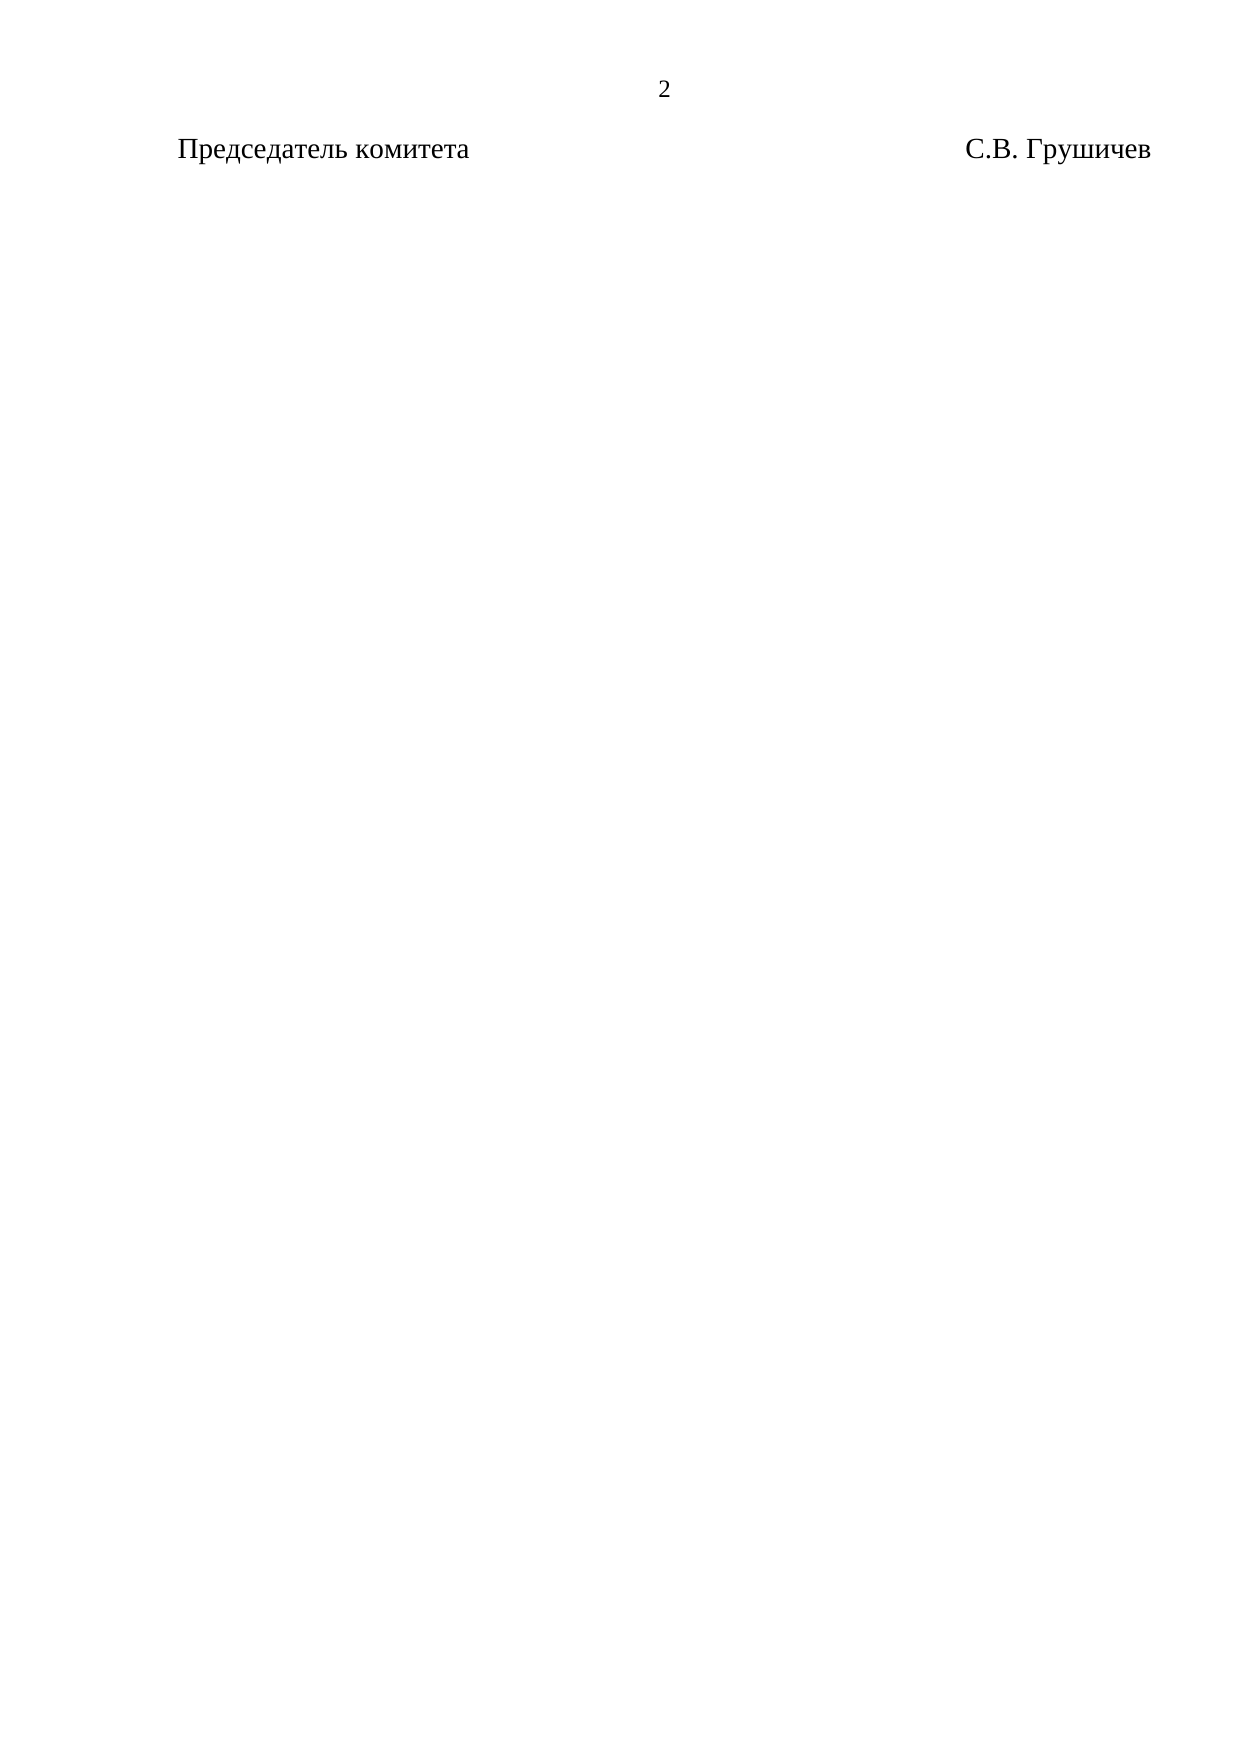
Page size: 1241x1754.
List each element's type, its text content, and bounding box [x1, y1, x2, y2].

text Председатель комитета С.В. Грушичев [177, 131, 1152, 165]
